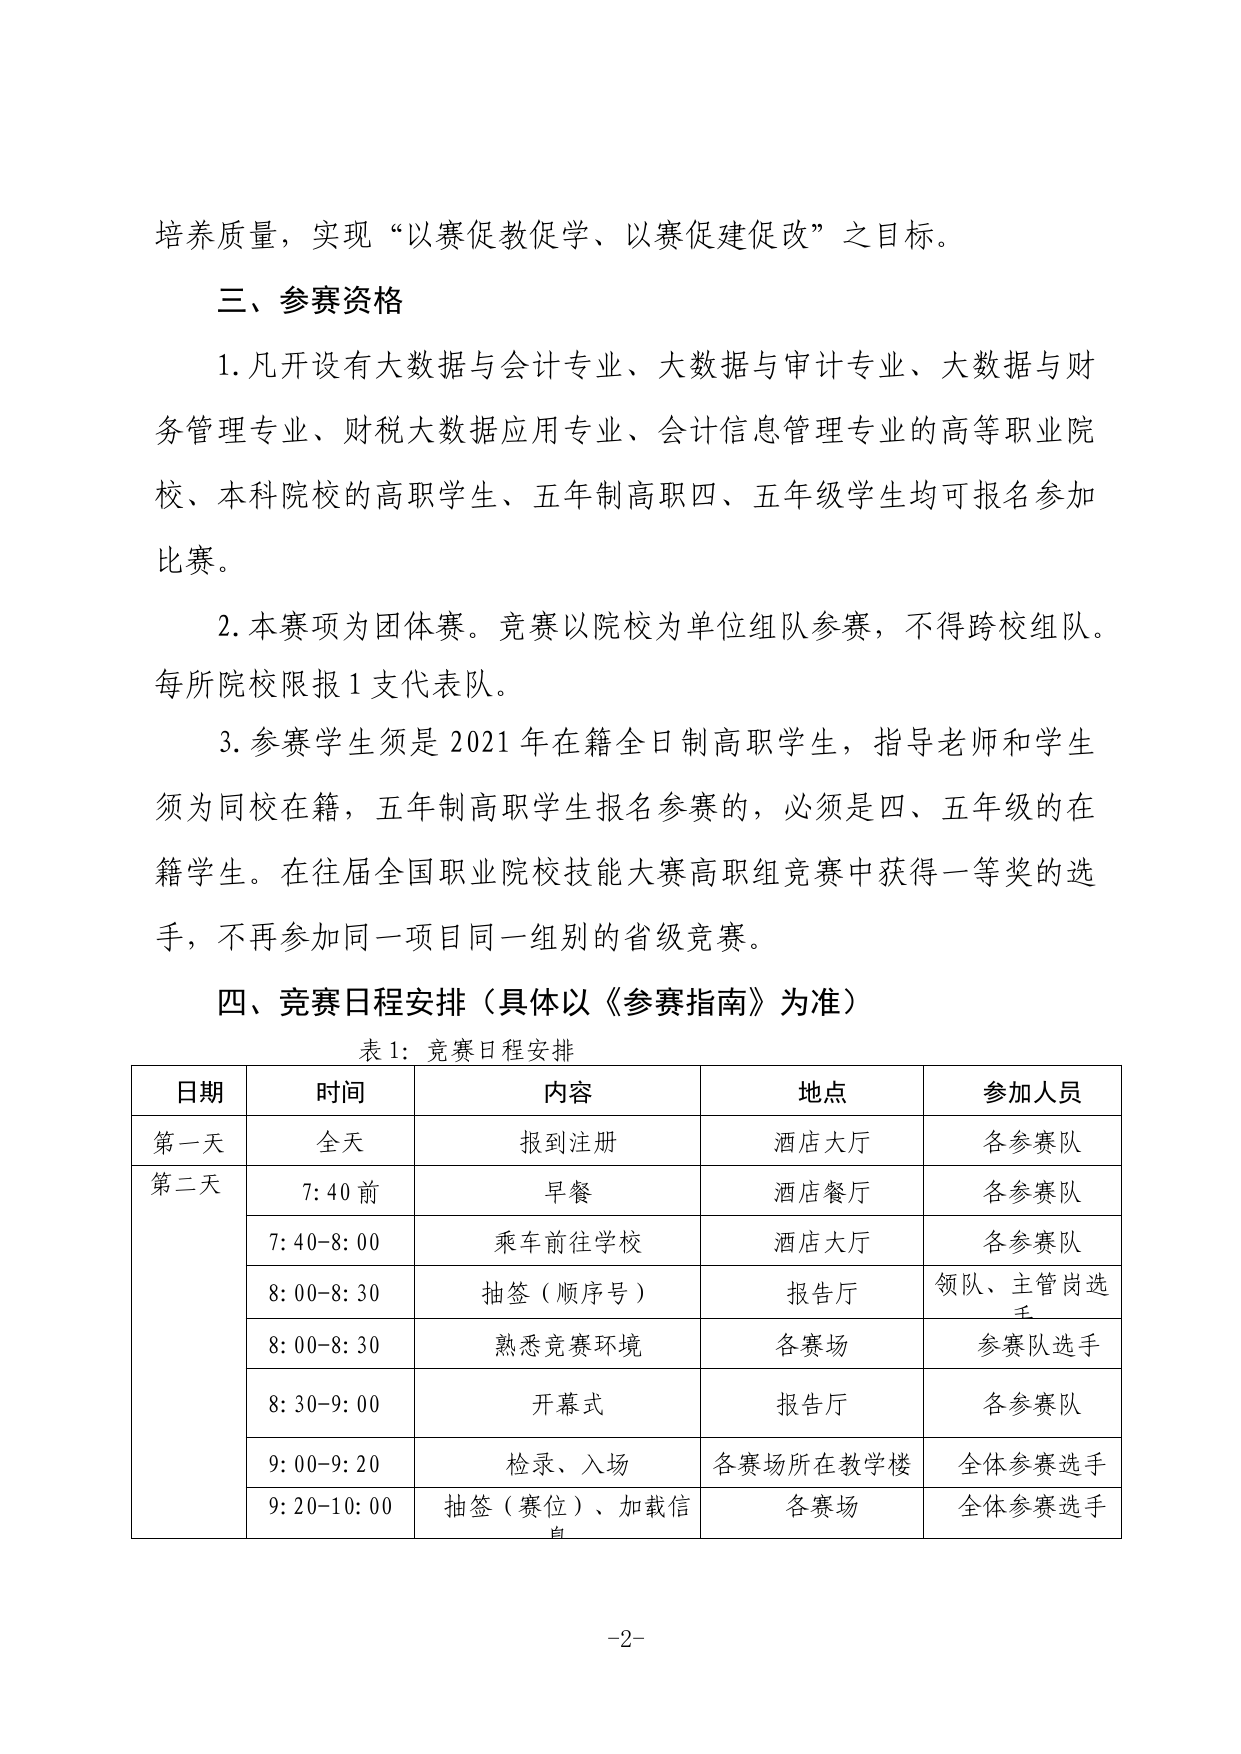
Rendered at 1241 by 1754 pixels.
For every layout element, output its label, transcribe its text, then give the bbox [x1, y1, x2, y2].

table_cell 领队、主管岗选手 [924, 1266, 1121, 1318]
table_header 地点 [701, 1066, 923, 1115]
table_cell 报到注册 [415, 1116, 700, 1165]
subtitle 四、竞赛日程安排（具体以《参赛指南》为准） [153, 967, 1098, 1032]
table_cell 各赛场 [701, 1319, 923, 1368]
table_cell 全体参赛选手 [924, 1488, 1121, 1537]
table_cell 检录、入场 [415, 1438, 700, 1487]
table_cell 7:40前 [247, 1166, 414, 1215]
text 3.参赛学生须是2021年在籍全日制高职学生，指导老师和学生须为同校在籍，五年制高职学生报名参赛的，必须是四、五年级的在籍学生。在往届全国职业院校技能大赛高职组竞赛中获得一等奖的选手，不再参加同一项目同一组别的省级竞赛。 [153, 707, 1098, 967]
table_cell 各参赛队 [924, 1216, 1121, 1265]
table_cell 参赛队选手 [924, 1319, 1121, 1368]
text 2.本赛项为团体赛。竞赛以院校为单位组队参赛，不得跨校组队。每所院校限报1支代表队。 [153, 590, 1098, 707]
text 表1：竞赛日程安排 [153, 1032, 1098, 1064]
table_header 内容 [415, 1066, 700, 1115]
table_header 参加人员 [924, 1066, 1121, 1115]
table_cell 第一天 [132, 1116, 246, 1165]
table_cell 8:00-8:30 [247, 1319, 414, 1368]
table_cell 各参赛队 [924, 1116, 1121, 1165]
table_cell 乘车前往学校 [415, 1216, 700, 1265]
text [153, 200, 1098, 265]
table_cell 抽签（赛位）、加载信息 [415, 1488, 700, 1537]
table_cell 酒店餐厅 [701, 1166, 923, 1215]
table_cell 9:00-9:20 [247, 1438, 414, 1487]
table_cell 各赛场 [701, 1488, 923, 1537]
table_cell 报告厅 [701, 1266, 923, 1318]
table_header 日期 [132, 1066, 246, 1115]
table_cell 各参赛队 [924, 1369, 1121, 1437]
table_cell 第二天 [132, 1166, 246, 1537]
table_cell 酒店大厅 [701, 1216, 923, 1265]
table_cell 酒店大厅 [701, 1116, 923, 1165]
table_cell 报告厅 [701, 1369, 923, 1437]
table_cell 9:20-10:00 [247, 1488, 414, 1537]
table_cell 全体参赛选手 [924, 1438, 1121, 1487]
table_cell 全天 [247, 1116, 414, 1165]
table_cell 8:30-9:00 [247, 1369, 414, 1437]
table_cell 抽签（顺序号） [415, 1266, 700, 1318]
table_cell 早餐 [415, 1166, 700, 1215]
text 1.凡开设有大数据与会计专业、大数据与审计专业、大数据与财务管理专业、财税大数据应用专业、会计信息管理专业的高等职业院校、本科院校的高职学生、五年制高职四、五年级学生均可报名参加比赛。 [153, 330, 1098, 590]
table_cell 熟悉竞赛环境 [415, 1319, 700, 1368]
table_header 时间 [247, 1066, 414, 1115]
subtitle 三、参赛资格 [153, 265, 1098, 330]
table_cell 7:40-8:00 [247, 1216, 414, 1265]
table_cell 各赛场所在教学楼 [701, 1438, 923, 1487]
table_cell 8:00-8:30 [247, 1266, 414, 1318]
table_cell 各参赛队 [924, 1166, 1121, 1215]
table_cell 开幕式 [415, 1369, 700, 1437]
